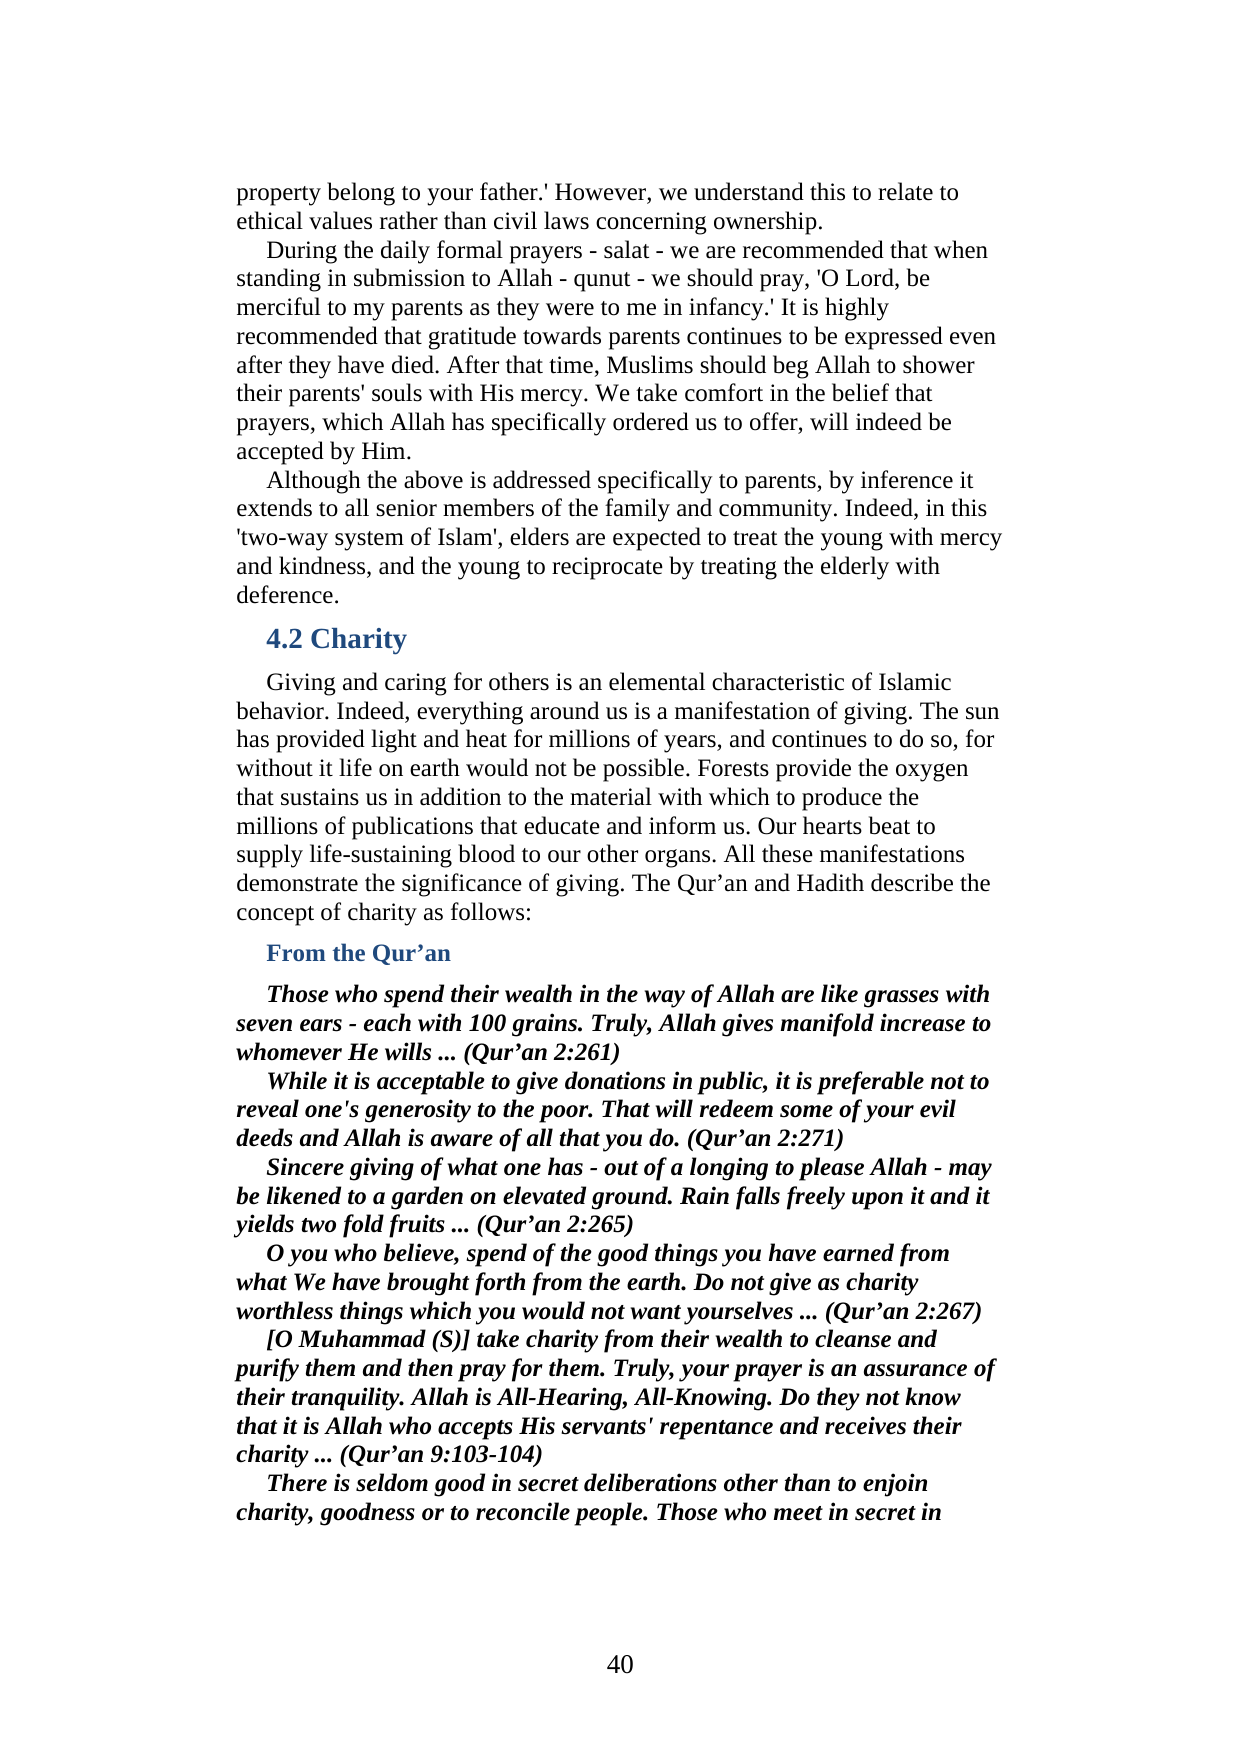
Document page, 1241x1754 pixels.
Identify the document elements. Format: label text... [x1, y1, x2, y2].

text [O Muhammad (S)] take charity from their wealth to cleanse and purify them and then pray for them. Truly, your prayer is an assurance of their tranquility. Allah is All-Hearing, All-Knowing. Do they not know that it is Allah who accepts His servants' repentance and receives their charity ... (Qur’an 9:103-104) [236, 1324, 1004, 1468]
text Those who spend their wealth in the way of Allah are like grasses with seven ears - each with 100 grains. Truly, Allah gives manifold increase to whomever He wills ... (Qur’an 2:261) [236, 979, 1004, 1066]
text While it is acceptable to give donations in public, it is preferable not to reveal one's generosity to the poor. That will redeem some of your evil deeds and Allah is aware of all that you do. (Qur’an 2:271) [236, 1066, 1004, 1152]
subtitle 4.2 Charity [236, 621, 1004, 654]
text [236, 1468, 1004, 1526]
subtitle From the Qur’an [236, 938, 1004, 967]
text Although the above is addressed specifically to parents, by inference it extends to all senior members of the family and community. Indeed, in this 'two-way system of Islam', elders are expected to treat the young with mercy and kindness, and the young to reciprocate by treating the elderly with deference. [236, 465, 1004, 608]
text O you who believe, spend of the good things you have earned from what We have brought forth from the earth. Do not give as charity worthless things which you would not want yourselves ... (Qur’an 2:267) [236, 1238, 1004, 1324]
text Sincere giving of what one has - out of a longing to please Allah - may be likened to a garden on elevated ground. Rain falls freely upon it and it yields two fold fruits ... (Qur’an 2:265) [236, 1152, 1004, 1238]
text During the daily formal prayers - salat - we are recommended that when standing in submission to Allah - qunut - we should pray, 'O Lord, be merciful to my parents as they were to me in infancy.' It is highly recommended that gratitude towards parents continues to be expressed even after they have died. After that time, Muslims should beg Allah to shower their parents' souls with His mercy. We take comfort in the belief that prayers, which Allah has specifically ordered us to offer, will indeed be accepted by Him. [236, 235, 1004, 465]
text Giving and caring for others is an elemental characteristic of Islamic behavior. Indeed, everything around us is a manifestation of giving. The sun has provided light and heat for millions of years, and continues to do so, for without it life on earth would not be possible. Forests provide the oxygen that sustains us in addition to the material with which to produce the millions of publications that educate and inform us. Our hearts beat to supply life-sustaining blood to our other organs. All these manifestations demonstrate the significance of giving. The Qur’an and Hadith describe the concept of charity as follows: [236, 667, 1004, 926]
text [236, 177, 1004, 235]
